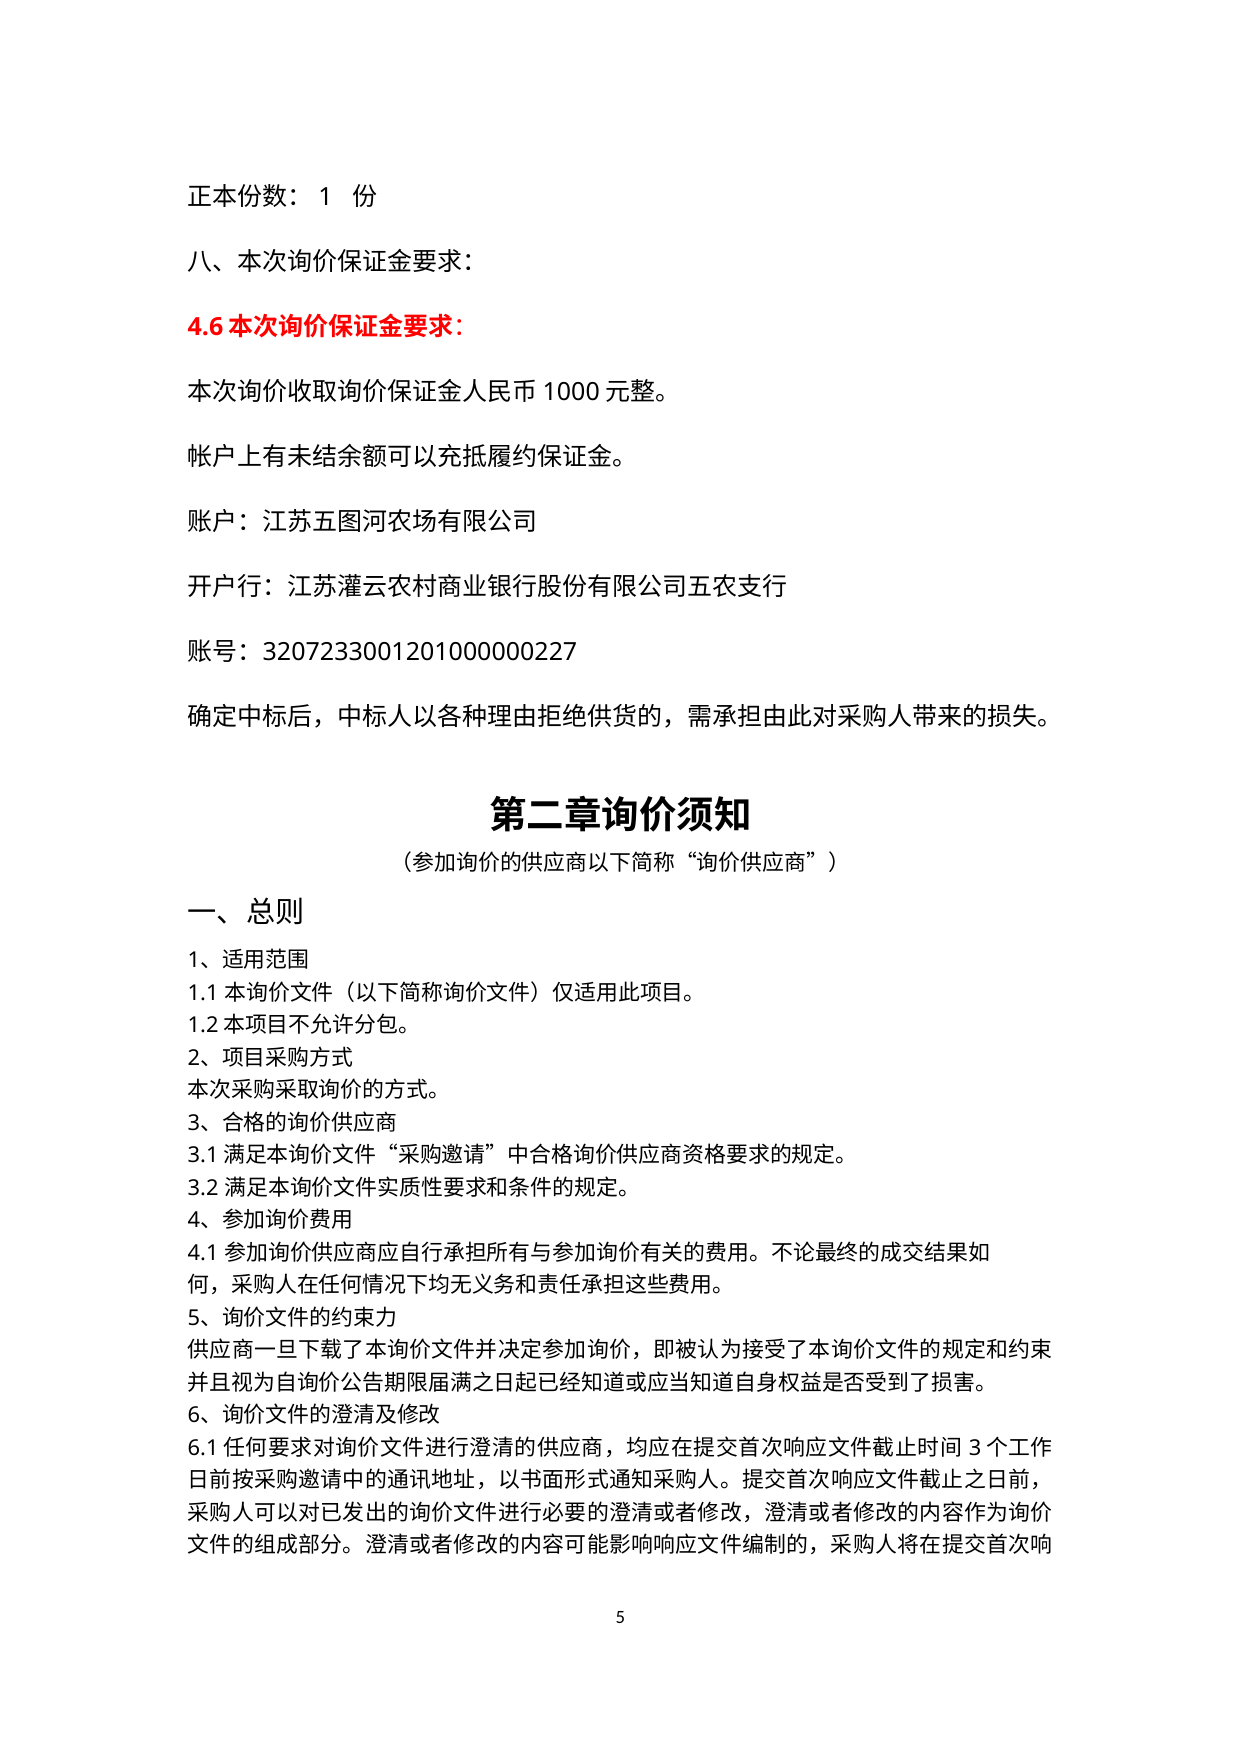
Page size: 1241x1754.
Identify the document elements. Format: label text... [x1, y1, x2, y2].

text 3、合格的询价供应商 [187, 1104, 1053, 1137]
text 3.2 满足本询价文件实质性要求和条件的规定。 [187, 1169, 1053, 1202]
text 6、询价文件的澄清及修改 [187, 1397, 1053, 1429]
text 正本份数： 1 份 [187, 162, 1053, 227]
text 1、适用范围 [187, 942, 1053, 974]
text 5、询价文件的约束力 [187, 1299, 1053, 1332]
text 3.1满足本询价文件“采购邀请”中合格询价供应商资格要求的规定。 [187, 1137, 1053, 1169]
text 第二章询价须知 [187, 779, 1053, 844]
text 4、参加询价费用 [187, 1202, 1053, 1234]
text （参加询价的供应商以下简称“询价供应商”） [187, 844, 1053, 877]
text 1.1 本询价文件（以下简称询价文件）仅适用此项目。 [187, 974, 1053, 1007]
text 本次采购采取询价的方式。 [187, 1072, 1053, 1104]
text 何，采购人在任何情况下均无义务和责任承担这些费用。 [187, 1267, 1053, 1299]
text 账户：江苏五图河农场有限公司 [187, 487, 1053, 552]
text 本次询价收取询价保证金人民币1000元整。 [187, 357, 1053, 422]
text 1.2本项目不允许分包。 [187, 1007, 1053, 1039]
text 开户行：江苏灌云农村商业银行股份有限公司五农支行 [187, 552, 1053, 617]
text 一、总则 [187, 877, 1053, 942]
text 账号：3207233001201000000227 [187, 617, 1053, 682]
text 4.6本次询价保证金要求： [187, 292, 1053, 357]
text 4.1 参加询价供应商应自行承担所有与参加询价有关的费用。不论最终的成交结果如 [187, 1234, 1053, 1267]
text 帐户上有未结余额可以充抵履约保证金。 [187, 422, 1053, 487]
text 供应商一旦下载了本询价文件并决定参加询价，即被认为接受了本询价文件的规定和约束，并且视为自询价公告期限届满之日起已经知道或应当知道自身权益是否受到了损害。 [187, 1332, 1053, 1397]
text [187, 1429, 1053, 1559]
text 八、本次询价保证金要求： [187, 227, 1053, 292]
text 2、项目采购方式 [187, 1039, 1053, 1072]
text 确定中标后，中标人以各种理由拒绝供货的，需承担由此对采购人带来的损失。 [187, 682, 1053, 747]
